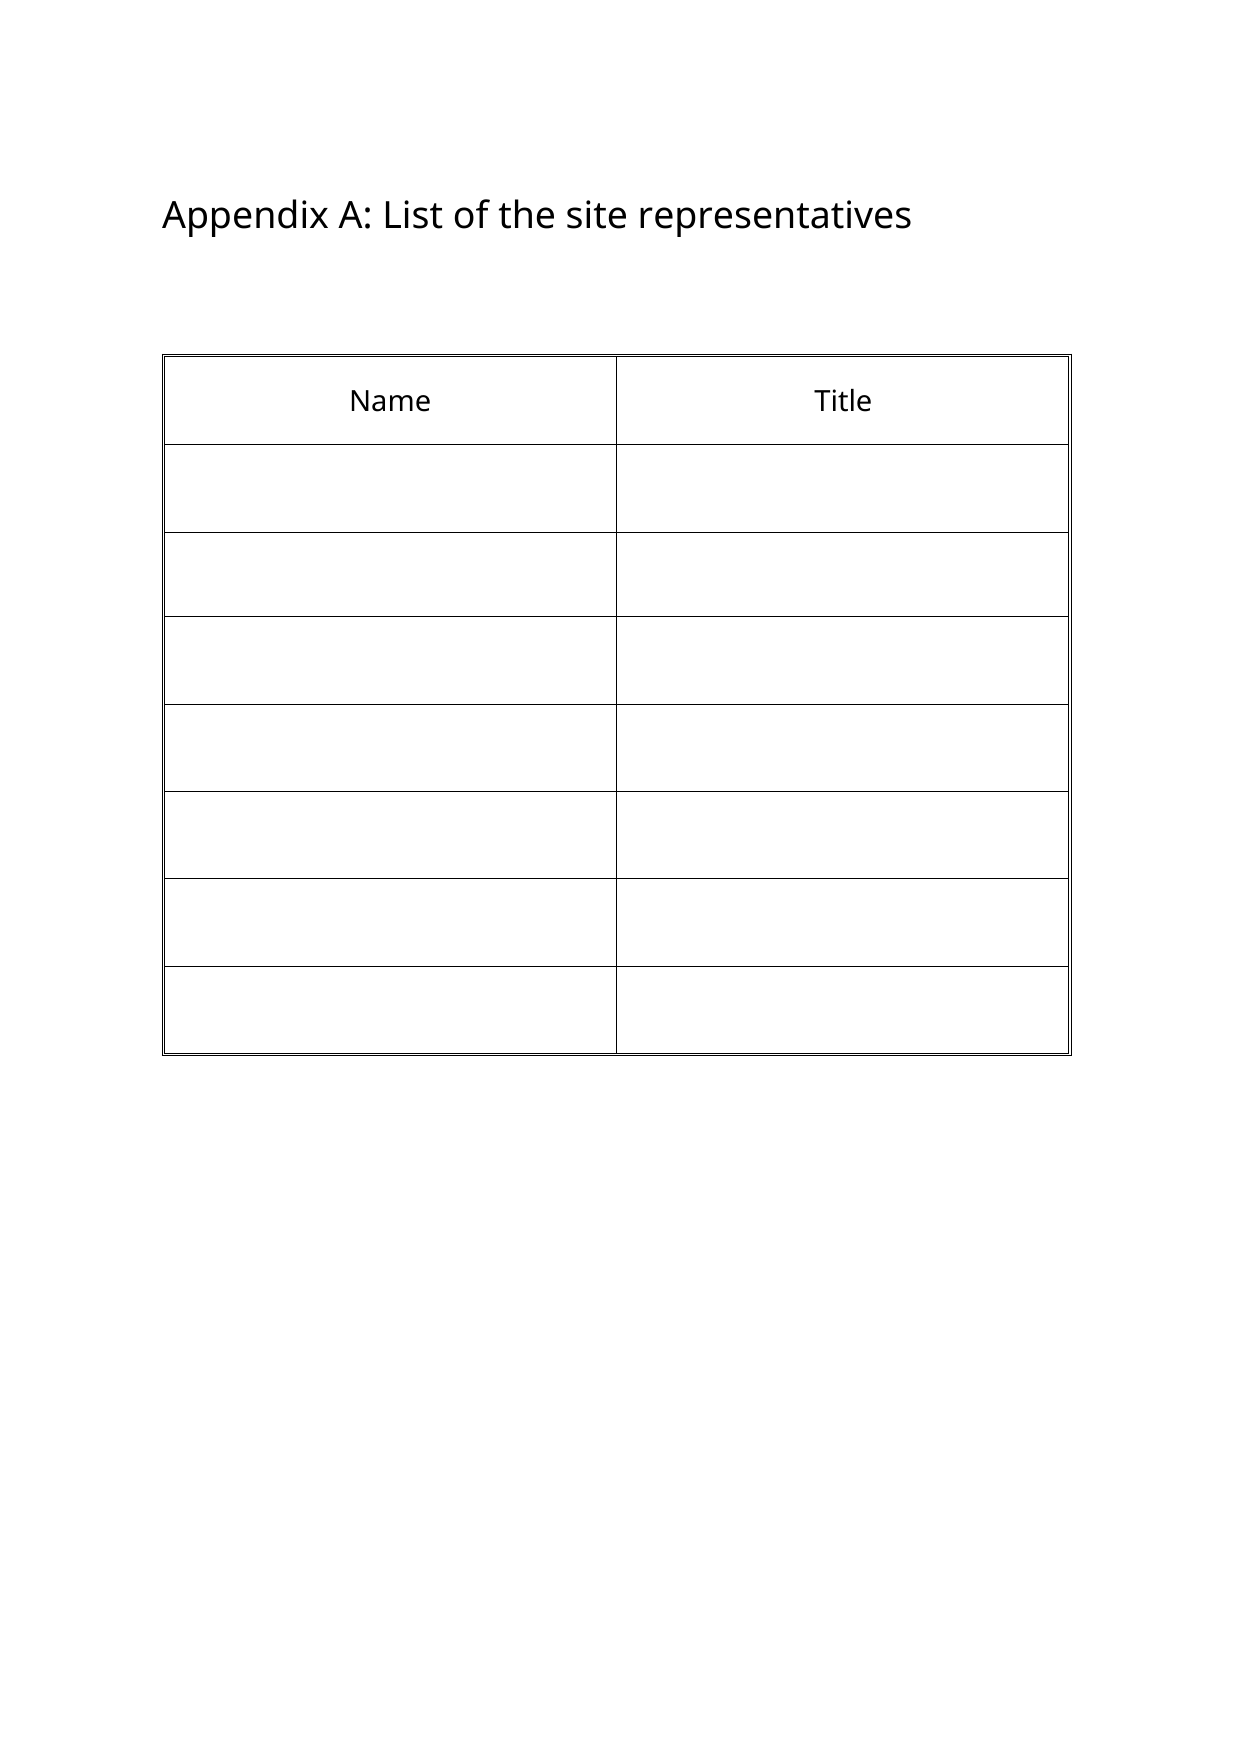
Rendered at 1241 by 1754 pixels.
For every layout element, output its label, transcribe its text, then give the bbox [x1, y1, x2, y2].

table_cell [617, 967, 1068, 1053]
table_cell [165, 445, 616, 532]
table_cell [165, 792, 616, 878]
table_cell [165, 967, 616, 1053]
table_cell [165, 533, 616, 616]
table_header Title [617, 357, 1068, 444]
table_cell [617, 879, 1068, 966]
table_cell [165, 879, 616, 966]
table_cell [617, 705, 1068, 791]
table_cell [617, 617, 1068, 704]
table_cell [617, 533, 1068, 616]
table_header Name [165, 357, 616, 444]
table_cell [165, 617, 616, 704]
text Appendix A: List of the site representatives [162, 179, 1078, 249]
table_cell [617, 792, 1068, 878]
table_cell [617, 445, 1068, 532]
table_cell [165, 705, 616, 791]
